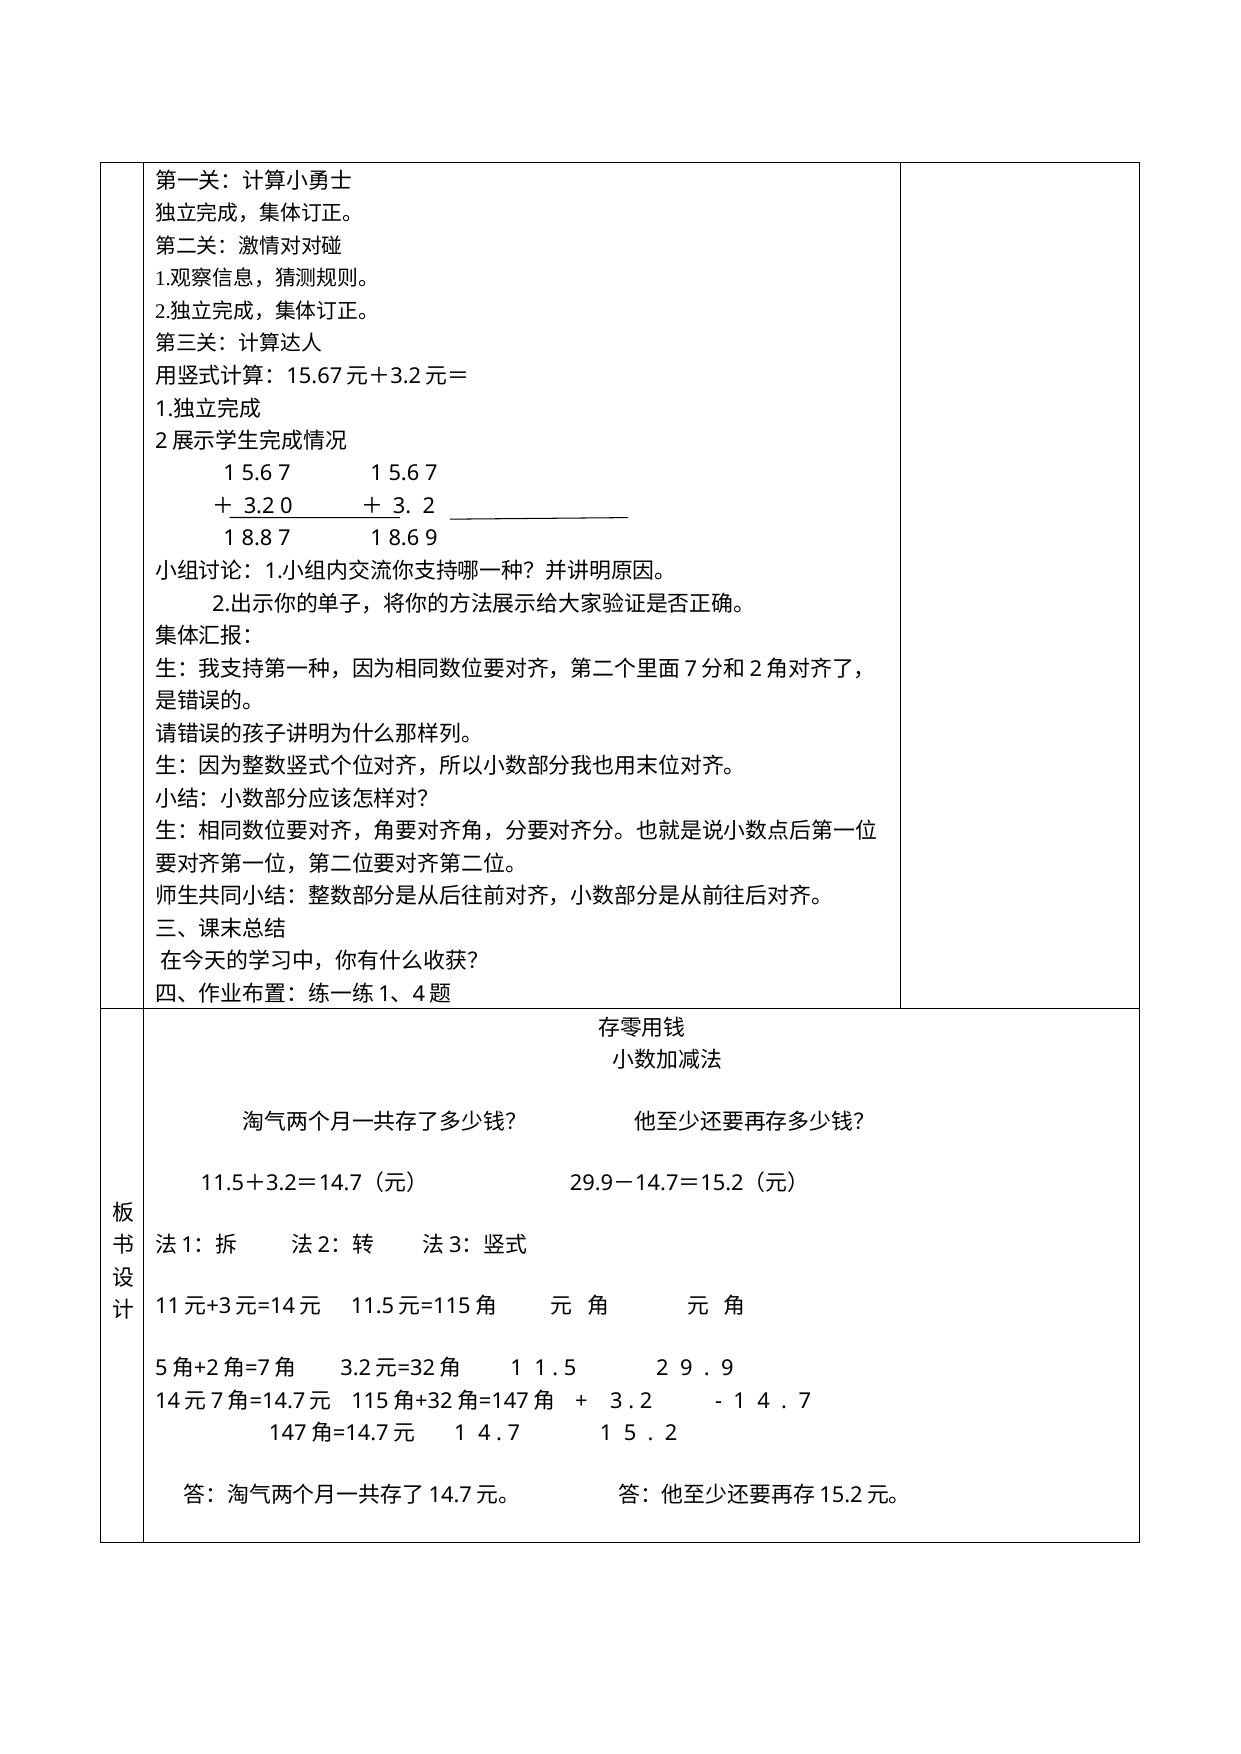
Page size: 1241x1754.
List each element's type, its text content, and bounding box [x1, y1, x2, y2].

table_cell [901, 163, 1139, 1008]
table_cell 板书设计 [101, 1009, 143, 1542]
table_cell 存零用钱 小数加减法 淘气两个月一共存了多少钱？ 他至少还要再存多少钱？ 11.5＋3.2＝14.7（元） 29.9－14.7＝15.2（元） 法1：拆 法2：转 法3：竖式 11元+3元=14元 11.5元=115角 元 角 元 角 5角+2角=7角 3.2元=32角 1 1 . 5 2 9 . 9 14元7角=14.7元 115角+32角=147角 + 3 . 2 - 1 4 . 7 147角=14.7元 1 4 . 7 1 5 . 2 答：淘气两个月一共存了14.7元。 答：他至少还要再存15.2元。 [144, 1009, 1139, 1542]
